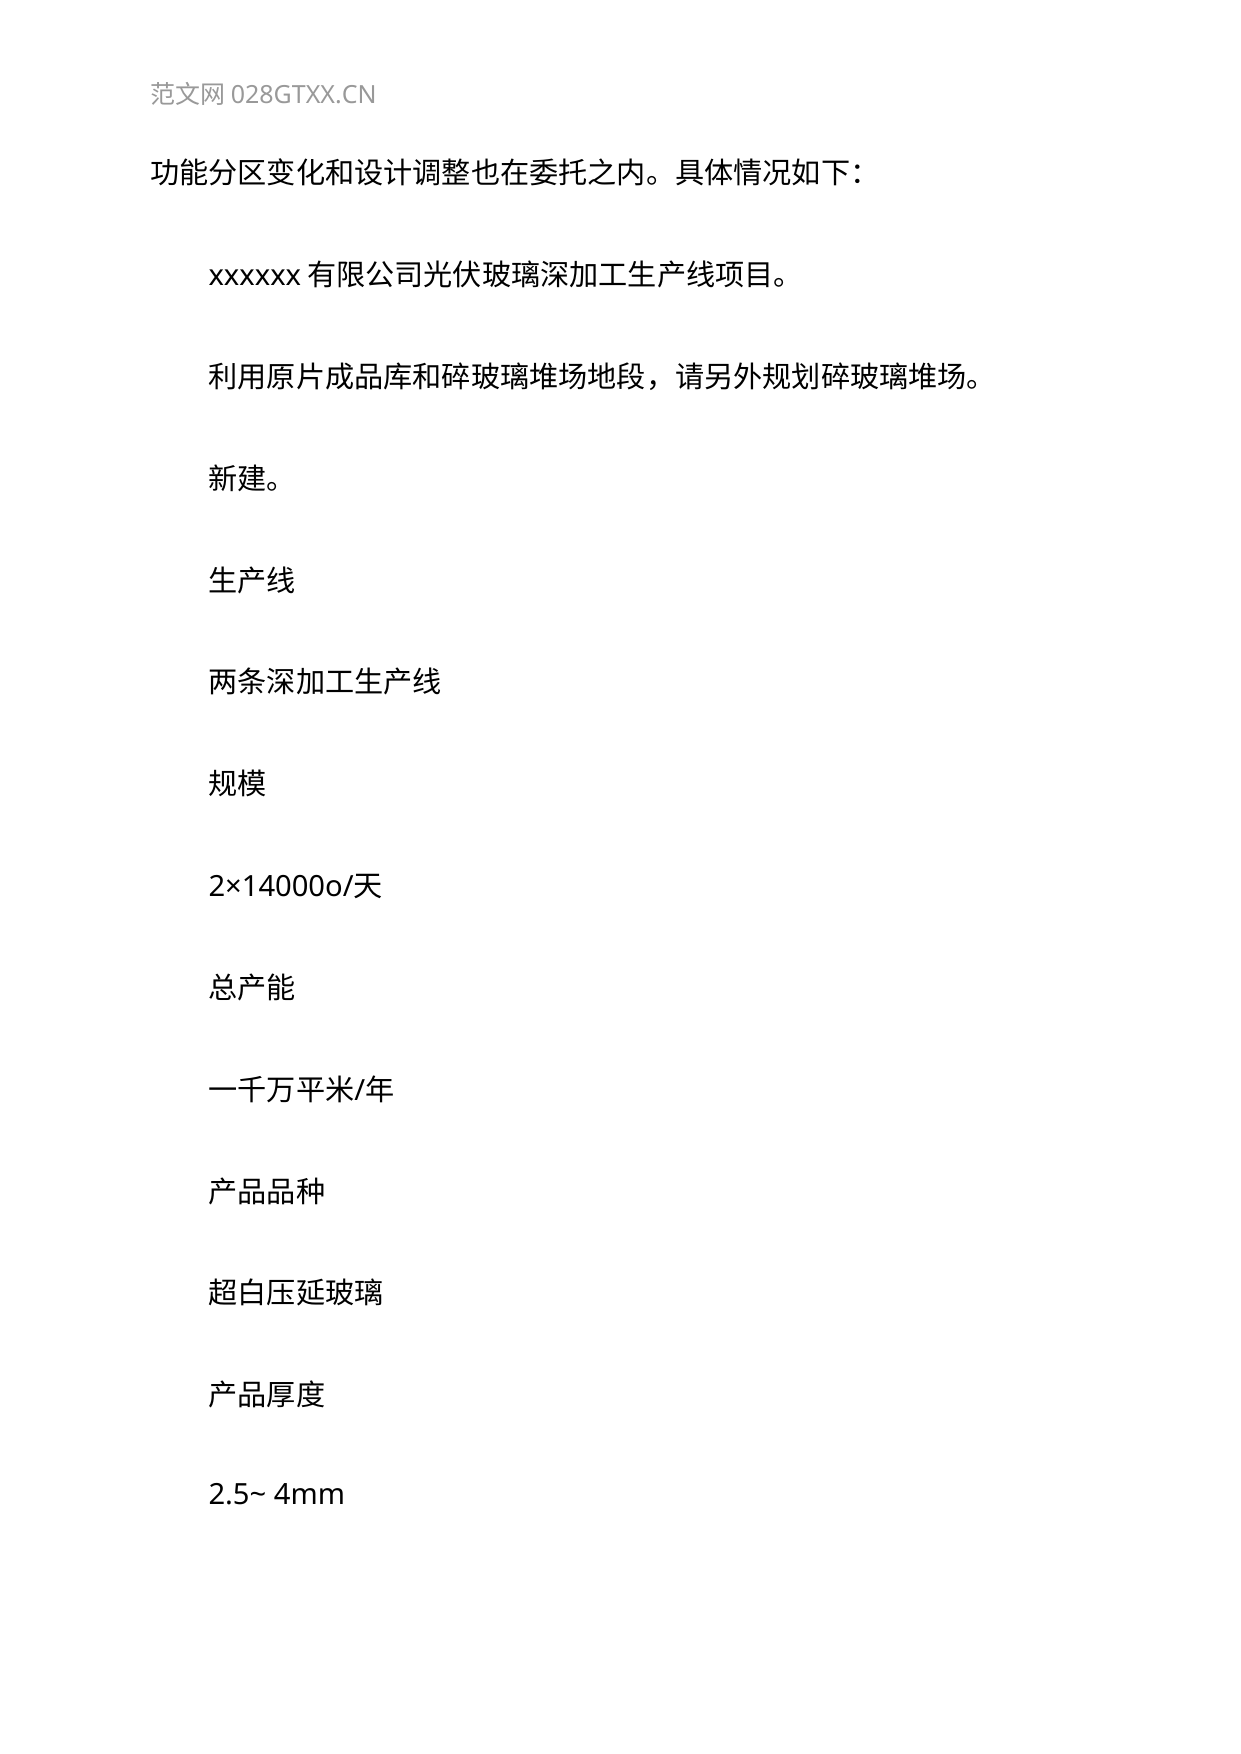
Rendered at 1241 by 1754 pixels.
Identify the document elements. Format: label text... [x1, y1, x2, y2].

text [150, 150, 1090, 192]
text 一千万平米/年 [150, 1066, 1090, 1109]
text 超白压延玻璃 [150, 1270, 1090, 1312]
text 总产能 [150, 964, 1090, 1007]
text 利用原片成品库和碎玻璃堆场地段，请另外规划碎玻璃堆场。 [150, 354, 1090, 396]
text 2.5~ 4mm [150, 1474, 1090, 1513]
text 新建。 [150, 456, 1090, 498]
text 2×14000o/天 [150, 863, 1090, 905]
text 产品厚度 [150, 1372, 1090, 1414]
text xxxxxx有限公司光伏玻璃深加工生产线项目。 [150, 252, 1090, 294]
text 生产线 [150, 557, 1090, 599]
text 两条深加工生产线 [150, 659, 1090, 701]
text 规模 [150, 761, 1090, 803]
text 产品品种 [150, 1168, 1090, 1211]
